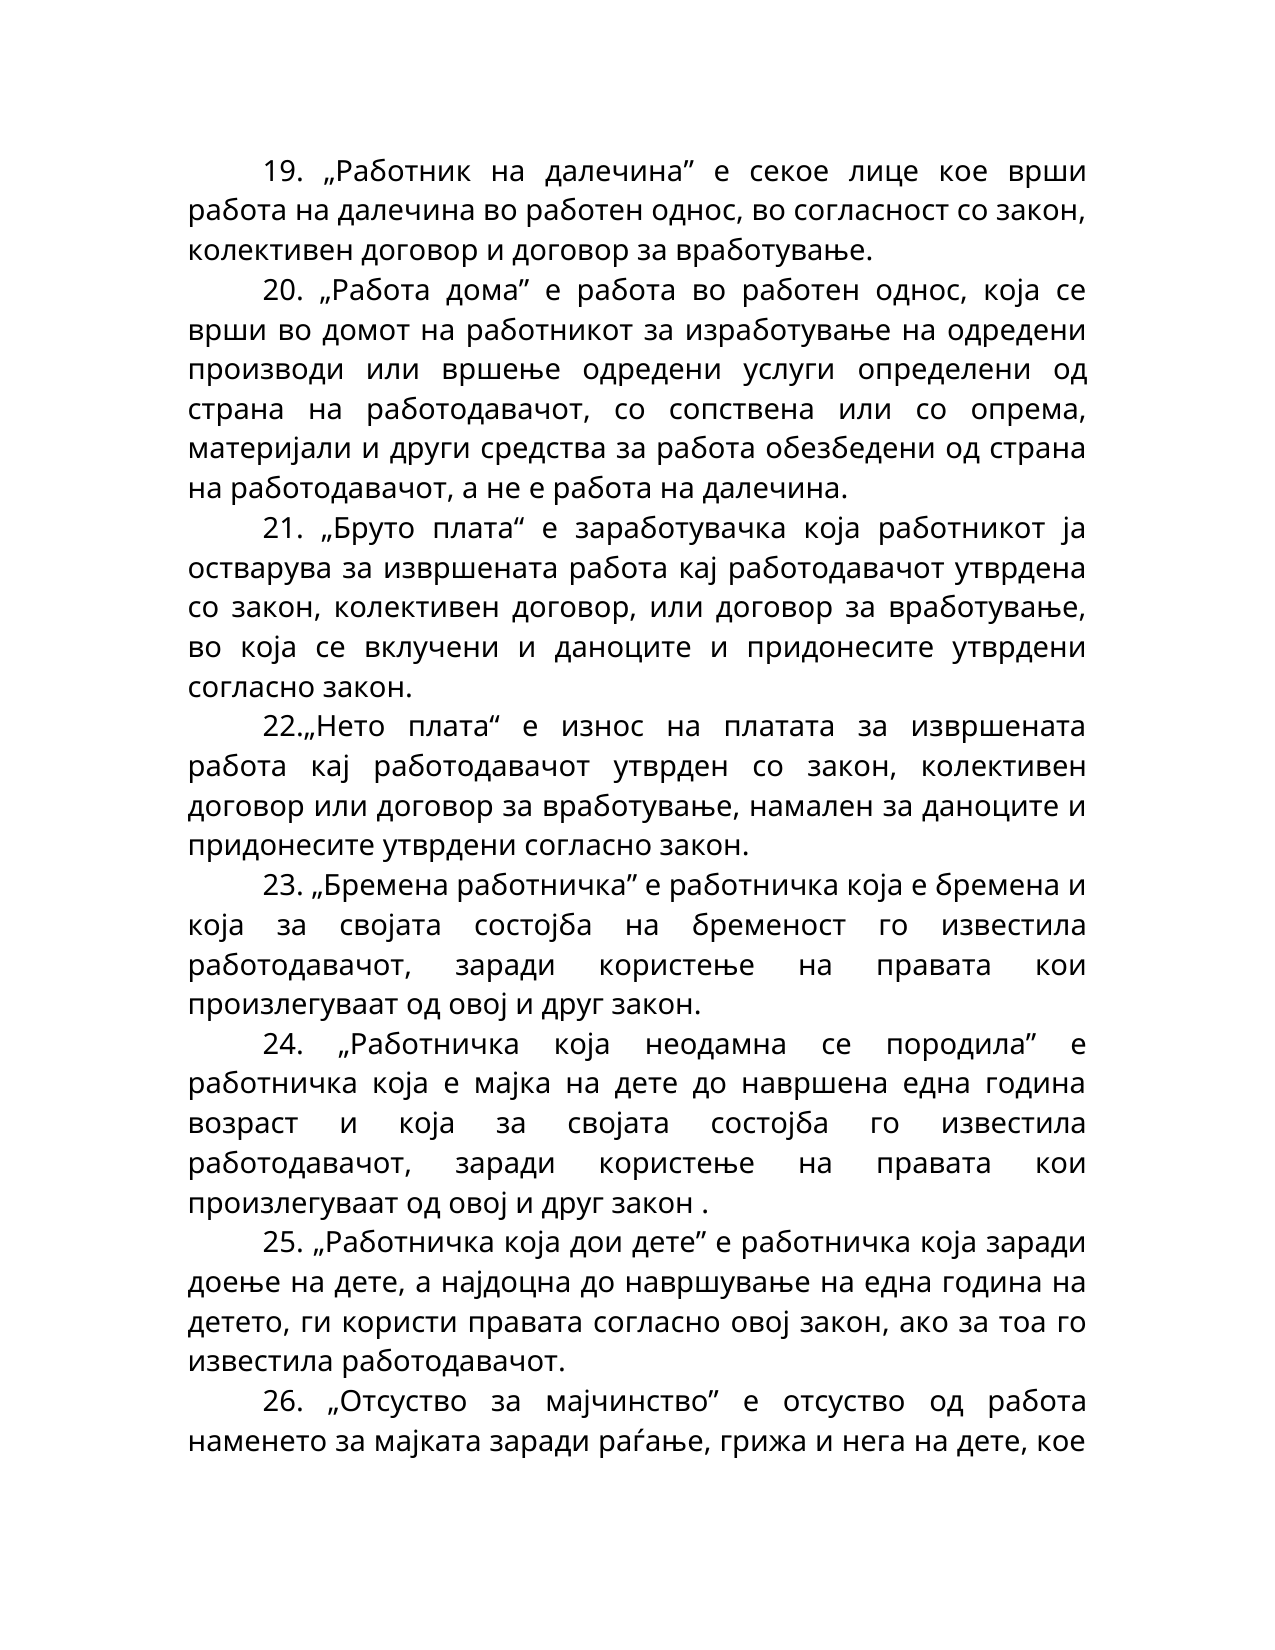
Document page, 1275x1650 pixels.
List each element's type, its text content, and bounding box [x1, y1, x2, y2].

text 24. „Работничка која неодамна се породила” е работничка која е мајка на дете до навршена една година возраст и која за својата состојба го известила работодавачот, заради користење на правата кои произлегуваат од овој и друг закон . [187, 1023, 1087, 1222]
text 20. „Работа дома” е работа во работен однос, која се врши во домот на работникот за изработување на одредени производи или вршење одредени услуги определени од страна на работодавачот, со сопствена или со опрема, материјали и други средства за работа обезбедени од страна на работодавачот, а не е работа на далечина. [187, 269, 1087, 507]
text 23. „Бремена работничка” е работничка која е бремена и која за својата состојба на бременост го известила работодавачот, заради користење на правата кои произлегуваат од овој и друг закон. [187, 864, 1087, 1023]
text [187, 1380, 1087, 1460]
text 22.„Нето плата“ е износ на платата за извршената работа кај работодавачот утврден со закон, колективен договор или договор за вработување, намален за даноците и придонесите утврдени согласно закон. [187, 706, 1087, 864]
text 21. „Бруто плата“ е заработувачка која работникот ја остварува за извршената работа кај работодавачот утврдена со закон, колективен договор, или договор за вработување, во која се вклучени и даноците и придонесите утврдени согласно закон. [187, 507, 1087, 706]
text 19. „Работник на далечина” е секое лице кое врши работа на далечина во работен однос, во согласност со закон, колективен договор и договор за вработување. [187, 150, 1087, 269]
text 25. „Работничка која дои дете” е работничка која заради доење на дете, а најдоцна до навршување на една година на детето, ги користи правата согласно овој закон, ако за тоа го известила работодавачот. [187, 1222, 1087, 1380]
